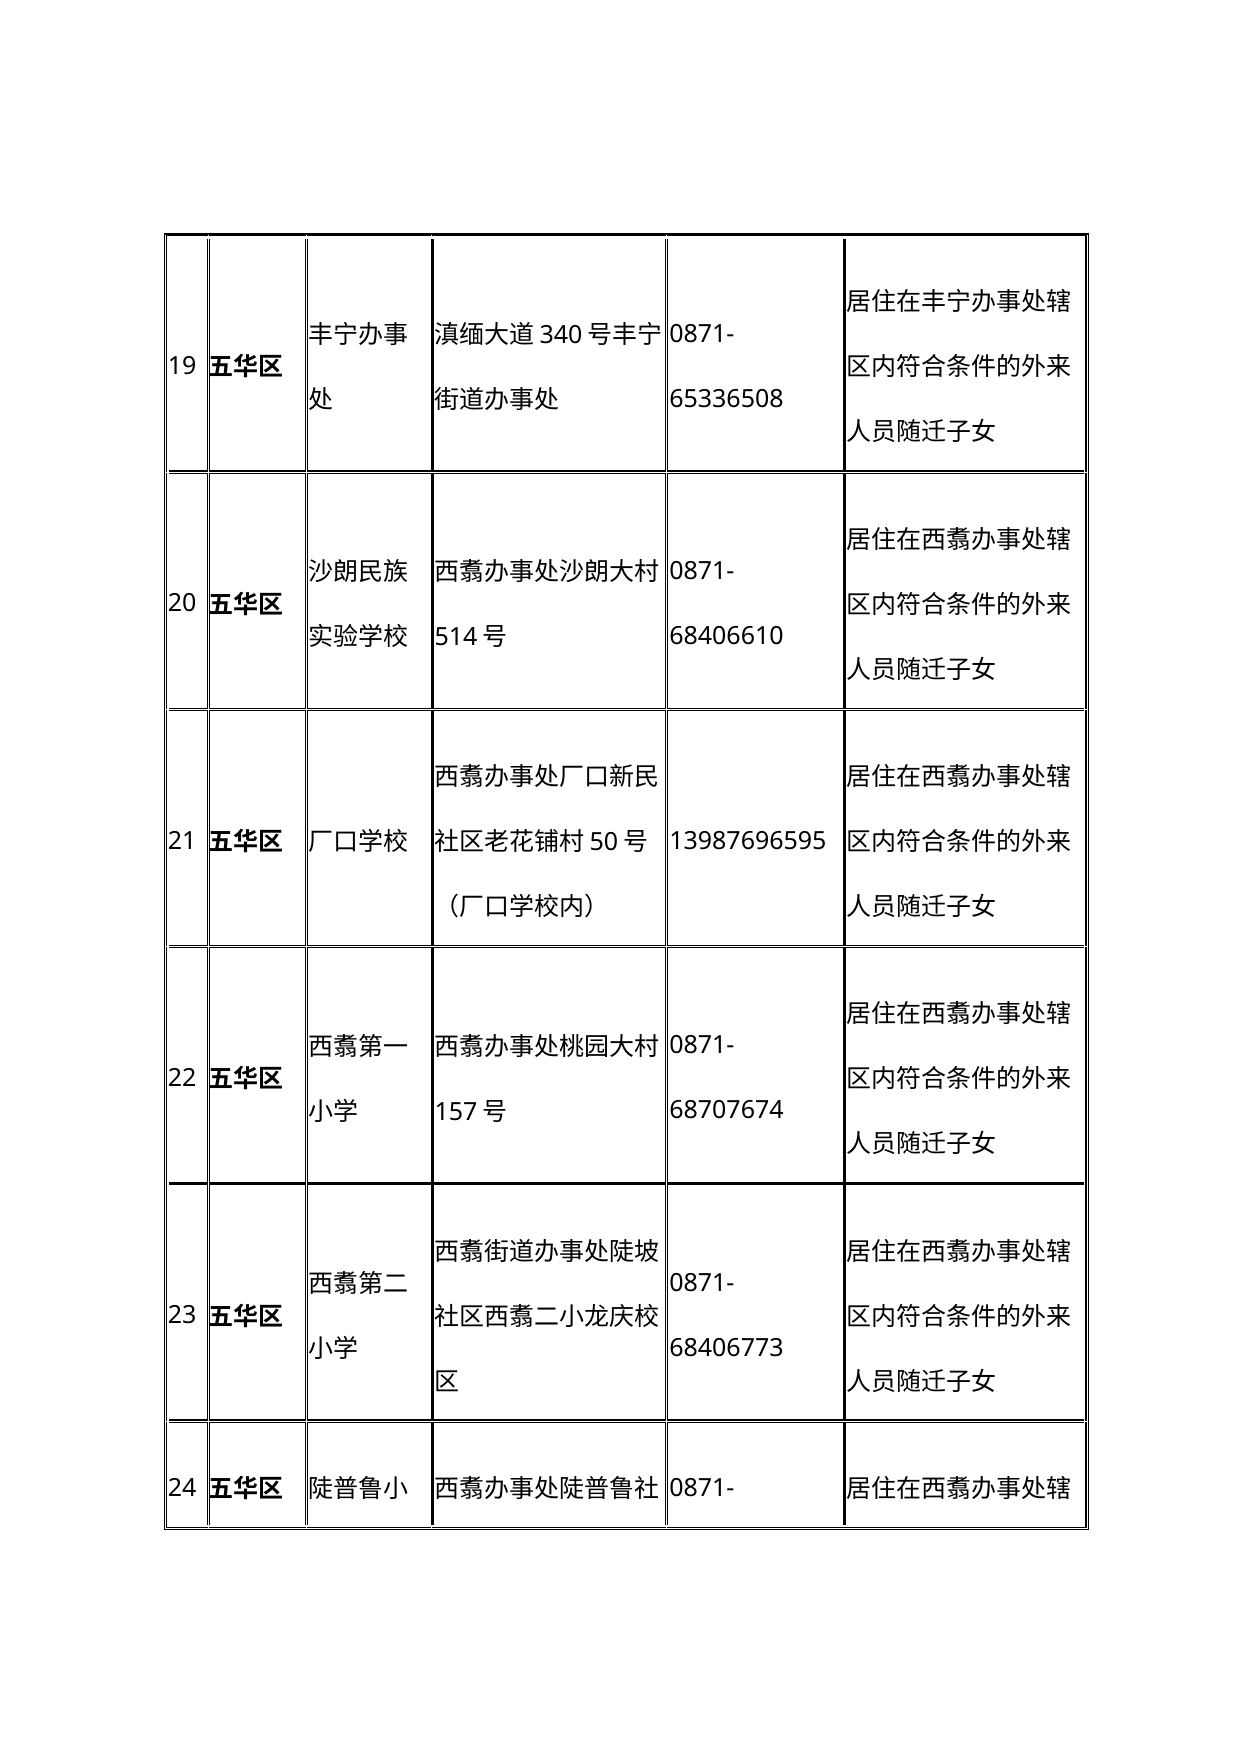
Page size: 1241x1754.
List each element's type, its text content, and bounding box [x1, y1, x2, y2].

table_cell 五华区 [210, 474, 305, 707]
table_cell 西翥第二小学 [308, 1185, 431, 1419]
table_cell 西翥办事处桃园大村157号 [434, 948, 665, 1182]
table_cell 0871-68400975 [667, 1423, 844, 1527]
table_cell 19 [167, 236, 209, 470]
table_cell 21 [167, 708, 207, 945]
table_cell 0871-68707674 [668, 948, 843, 1182]
table_cell 五华区 [209, 1423, 306, 1527]
table_cell 五华区 [210, 1185, 305, 1419]
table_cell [844, 1419, 1086, 1527]
table_cell 24 [167, 1419, 209, 1527]
table_cell 22 [165, 945, 209, 1182]
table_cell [432, 1423, 667, 1527]
table_cell 西翥办事处沙朗大村514号 [434, 474, 665, 707]
table_cell 0871-65336508 [667, 236, 844, 470]
table_cell 厂口学校 [308, 711, 431, 945]
table_cell 0871-68406773 [668, 1185, 843, 1419]
table_cell 13987696595 [668, 711, 843, 945]
table_cell 五华区 [209, 236, 306, 470]
table_cell 西翥办事处厂口新民社区老花铺村50号 （厂口学校内） [434, 711, 665, 945]
table_cell 20 [167, 470, 207, 707]
table_cell 沙朗民族实验学校 [308, 474, 431, 707]
table_cell 陡普鲁小学 [306, 1423, 432, 1527]
table_cell 五华区 [210, 711, 305, 945]
table_cell 滇缅大道340号丰宁街道办事处 [432, 236, 667, 470]
table_cell 丰宁办事处 [306, 235, 432, 470]
table_cell 西翥街道办事处陡坡社区西翥二小龙庆校区 [434, 1185, 665, 1419]
table_cell 西翥第一小学 [308, 948, 431, 1182]
table_cell 居住在西翥办事处辖区内符合条件的外来人员随迁子女 [846, 708, 1086, 945]
table_cell 居住在丰宁办事处辖区内符合条件的外来人员随迁子女 [844, 236, 1085, 470]
table_cell 居住在西翥办事处辖区内符合条件的外来人员随迁子女 [844, 945, 1087, 1182]
table_cell 五华区 [210, 948, 305, 1182]
table_cell 0871-68406610 [668, 474, 843, 707]
table_cell 23 [167, 1182, 207, 1419]
table_cell 居住在西翥办事处辖区内符合条件的外来人员随迁子女 [846, 470, 1086, 707]
table_cell 居住在西翥办事处辖区内符合条件的外来人员随迁子女 [846, 1182, 1085, 1419]
